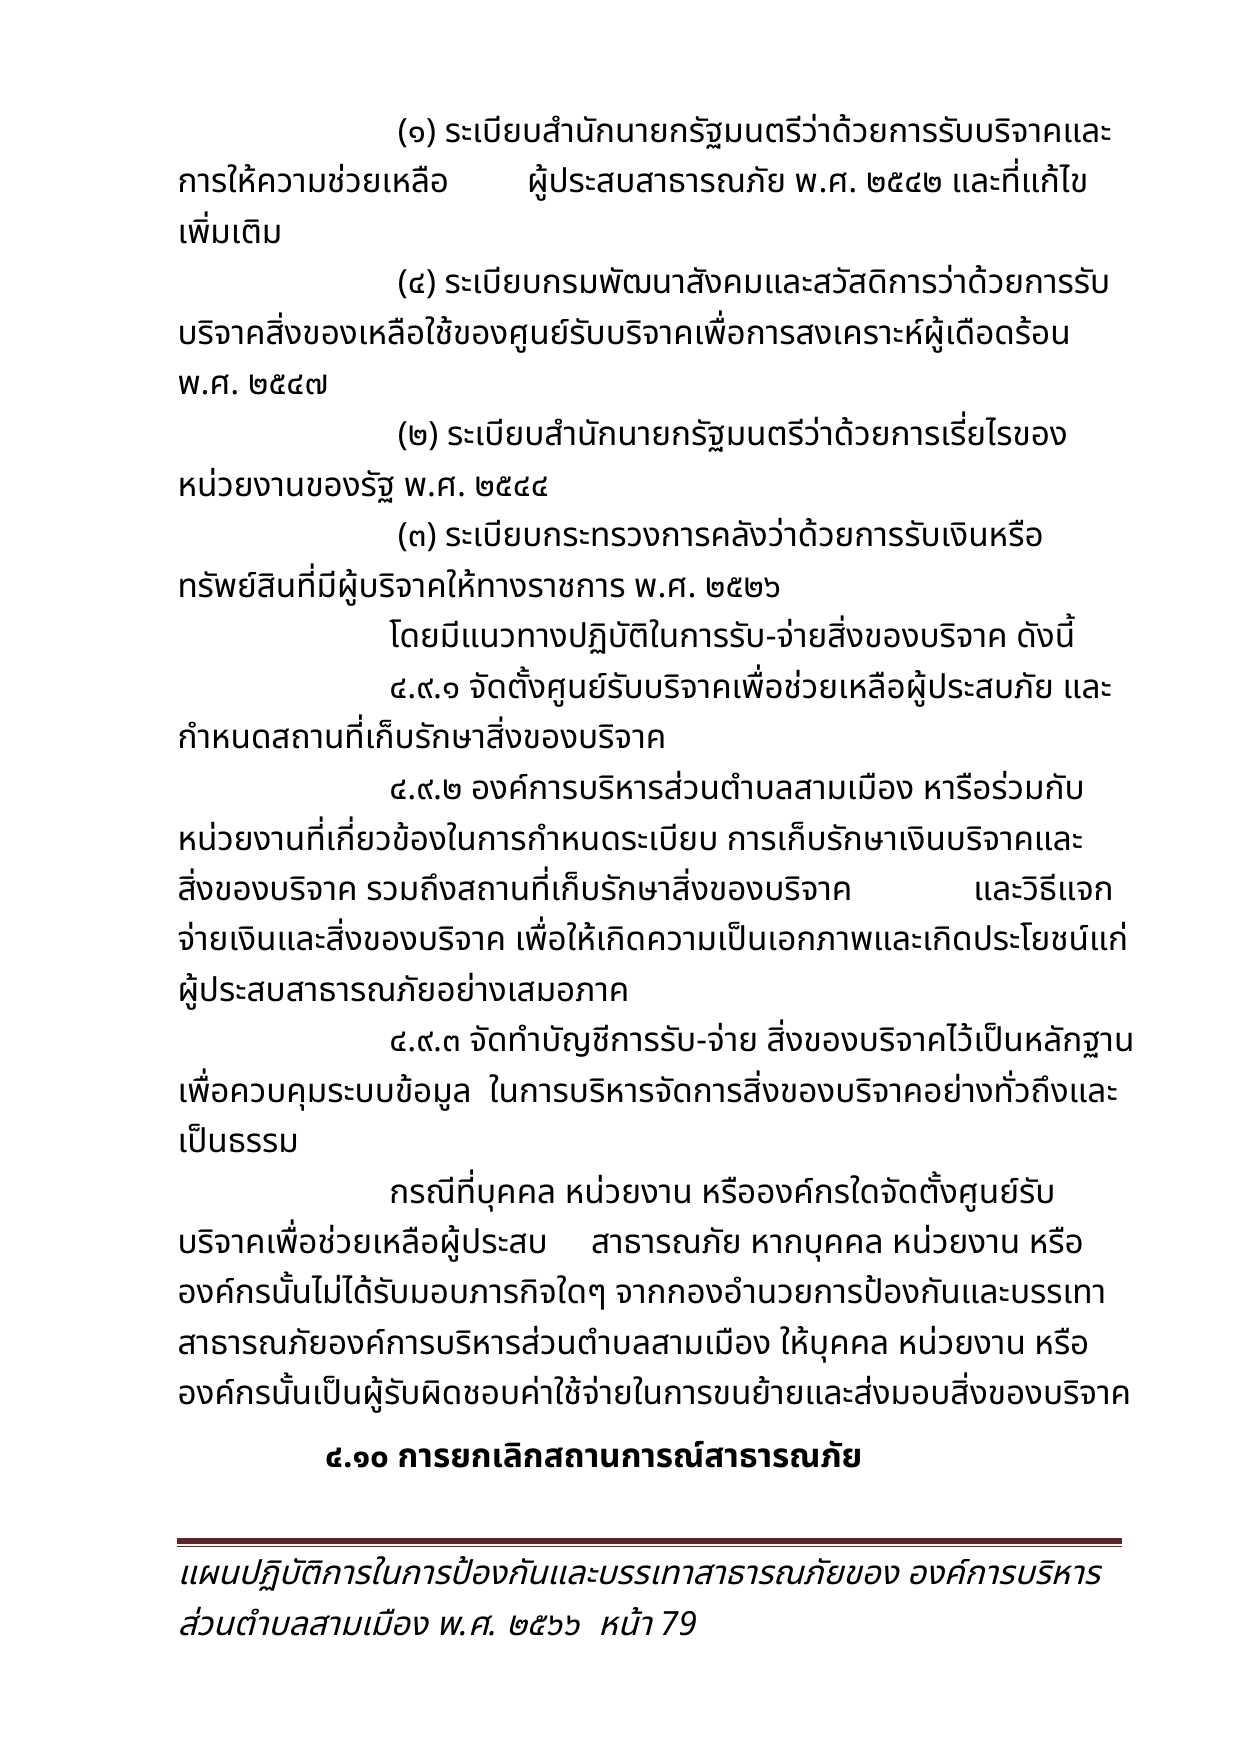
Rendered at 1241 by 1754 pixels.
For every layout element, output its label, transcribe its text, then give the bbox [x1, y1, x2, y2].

text (๒) ระเบียบสำนักนายกรัฐมนตรีว่าด้วยการเรี่ยไรของหน่วยงานของรัฐ พ.ศ. ๒๕๔๔ [177, 410, 1137, 511]
text (๔) ระเบียบกรมพัฒนาสังคมและสวัสดิการว่าด้วยการรับบริจาคสิ่งของเหลือใช้ของศูนย์รับบริจาคเพื่อการสงเคราะห์ผู้เดือดร้อน พ.ศ. ๒๕๔๗ [177, 258, 1137, 410]
text ๔.๑๐ การยกเลิกสถานการณ์สาธารณภัย [177, 1432, 1137, 1483]
text กรณีที่บุคคล หน่วยงาน หรือองค์กรใดจัดตั้งศูนย์รับบริจาคเพื่อช่วยเหลือผู้ประสบ สาธารณภัย หากบุคคล หน่วยงาน หรือองค์กรนั้นไม่ได้รับมอบภารกิจใดๆ จากกองอำนวยการป้องกันและบรรเทาสาธารณภัยองค์การบริหารส่วนตำบลสามเมือง ให้บุคคล หน่วยงาน หรือองค์กรนั้นเป็นผู้รับผิดชอบค่าใช้จ่ายในการขนย้ายและส่งมอบสิ่งของบริจาค [177, 1168, 1137, 1420]
text โดยมีแนวทางปฏิบัติในการรับ-จ่ายสิ่งของบริจาค ดังนี้ [177, 612, 1137, 663]
text ๔.๙.๓ จัดทำบัญชีการรับ-จ่าย สิ่งของบริจาคไว้เป็นหลักฐาน เพื่อควบคุมระบบข้อมูล ในการบริหารจัดการสิ่งของบริจาคอย่างทั่วถึงและเป็นธรรม [177, 1016, 1137, 1168]
text ๔.๙.๒ องค์การบริหารส่วนตำบลสามเมือง หารือร่วมกับหน่วยงานที่เกี่ยวข้องในการกำหนดระเบียบ การเก็บรักษาเงินบริจาคและสิ่งของบริจาค รวมถึงสถานที่เก็บรักษาสิ่งของบริจาค และวิธีแจกจ่ายเงินและสิ่งของบริจาค เพื่อให้เกิดความเป็นเอกภาพและเกิดประโยชน์แก่ผู้ประสบสาธารณภัยอย่างเสมอภาค [177, 764, 1137, 1016]
text ๔.๙.๑ จัดตั้งศูนย์รับบริจาคเพื่อช่วยเหลือผู้ประสบภัย และกำหนดสถานที่เก็บรักษาสิ่งของบริจาค [177, 663, 1137, 764]
text (๑) ระเบียบสำนักนายกรัฐมนตรีว่าด้วยการรับบริจาคและการให้ความช่วยเหลือ ผู้ประสบสาธารณภัย พ.ศ. ๒๕๔๒ และที่แก้ไขเพิ่มเติม [177, 106, 1137, 258]
text (๓) ระเบียบกระทรวงการคลังว่าด้วยการรับเงินหรือทรัพย์สินที่มีผู้บริจาคให้ทางราชการ พ.ศ. ๒๕๒๖ [177, 511, 1137, 612]
